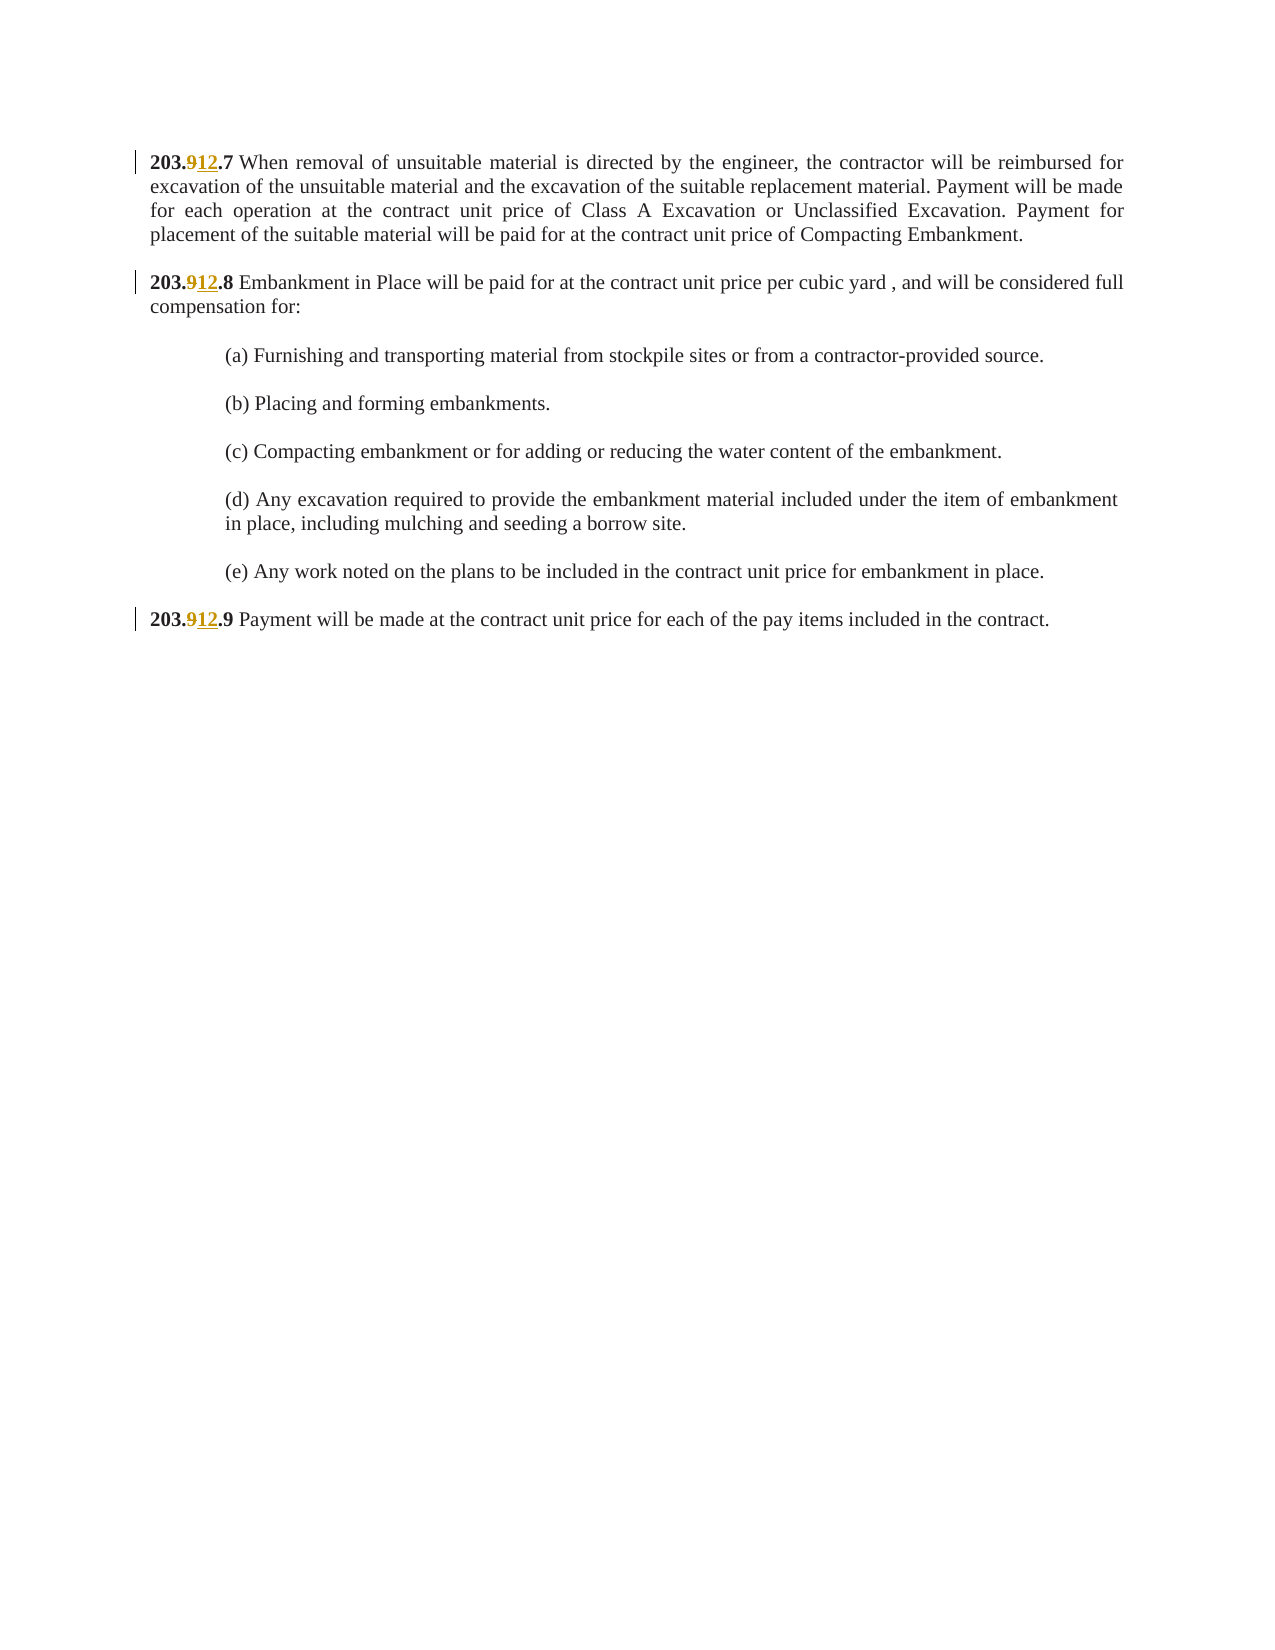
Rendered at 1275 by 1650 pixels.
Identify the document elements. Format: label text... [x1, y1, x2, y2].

text (c) Compacting embankment or for adding or reducing the water content of the embankment. [150, 439, 1125, 463]
text 203..7 When removal of unsuitable material is directed by the engineer, the contractor will be reimbursed for excavation of the unsuitable material and the excavation of the suitable replacement material. Payment will be made for each operation at the contract unit price of Class A Excavation or Unclassified Excavation. Payment for placement of the suitable material will be paid for at the contract unit price of Compacting Embankment. [150, 150, 1125, 246]
text (b) Placing and forming embankments. [150, 391, 1125, 415]
text 203..8 Embankment in Place will be paid for at the contract unit price per cubic yard , and will be considered full compensation for: [150, 270, 1125, 318]
text (a) Furnishing and transporting material from stockpile sites or from a contractor-provided source. [150, 342, 1125, 367]
text (d) Any excavation required to provide the embankment material included under the item of embankment in place, including mulching and seeding a borrow site. [150, 487, 1125, 535]
text 203..9 Payment will be made at the contract unit price for each of the pay items included in the contract. [150, 607, 1125, 631]
text (e) Any work noted on the plans to be included in the contract unit price for embankment in place. [150, 559, 1125, 583]
